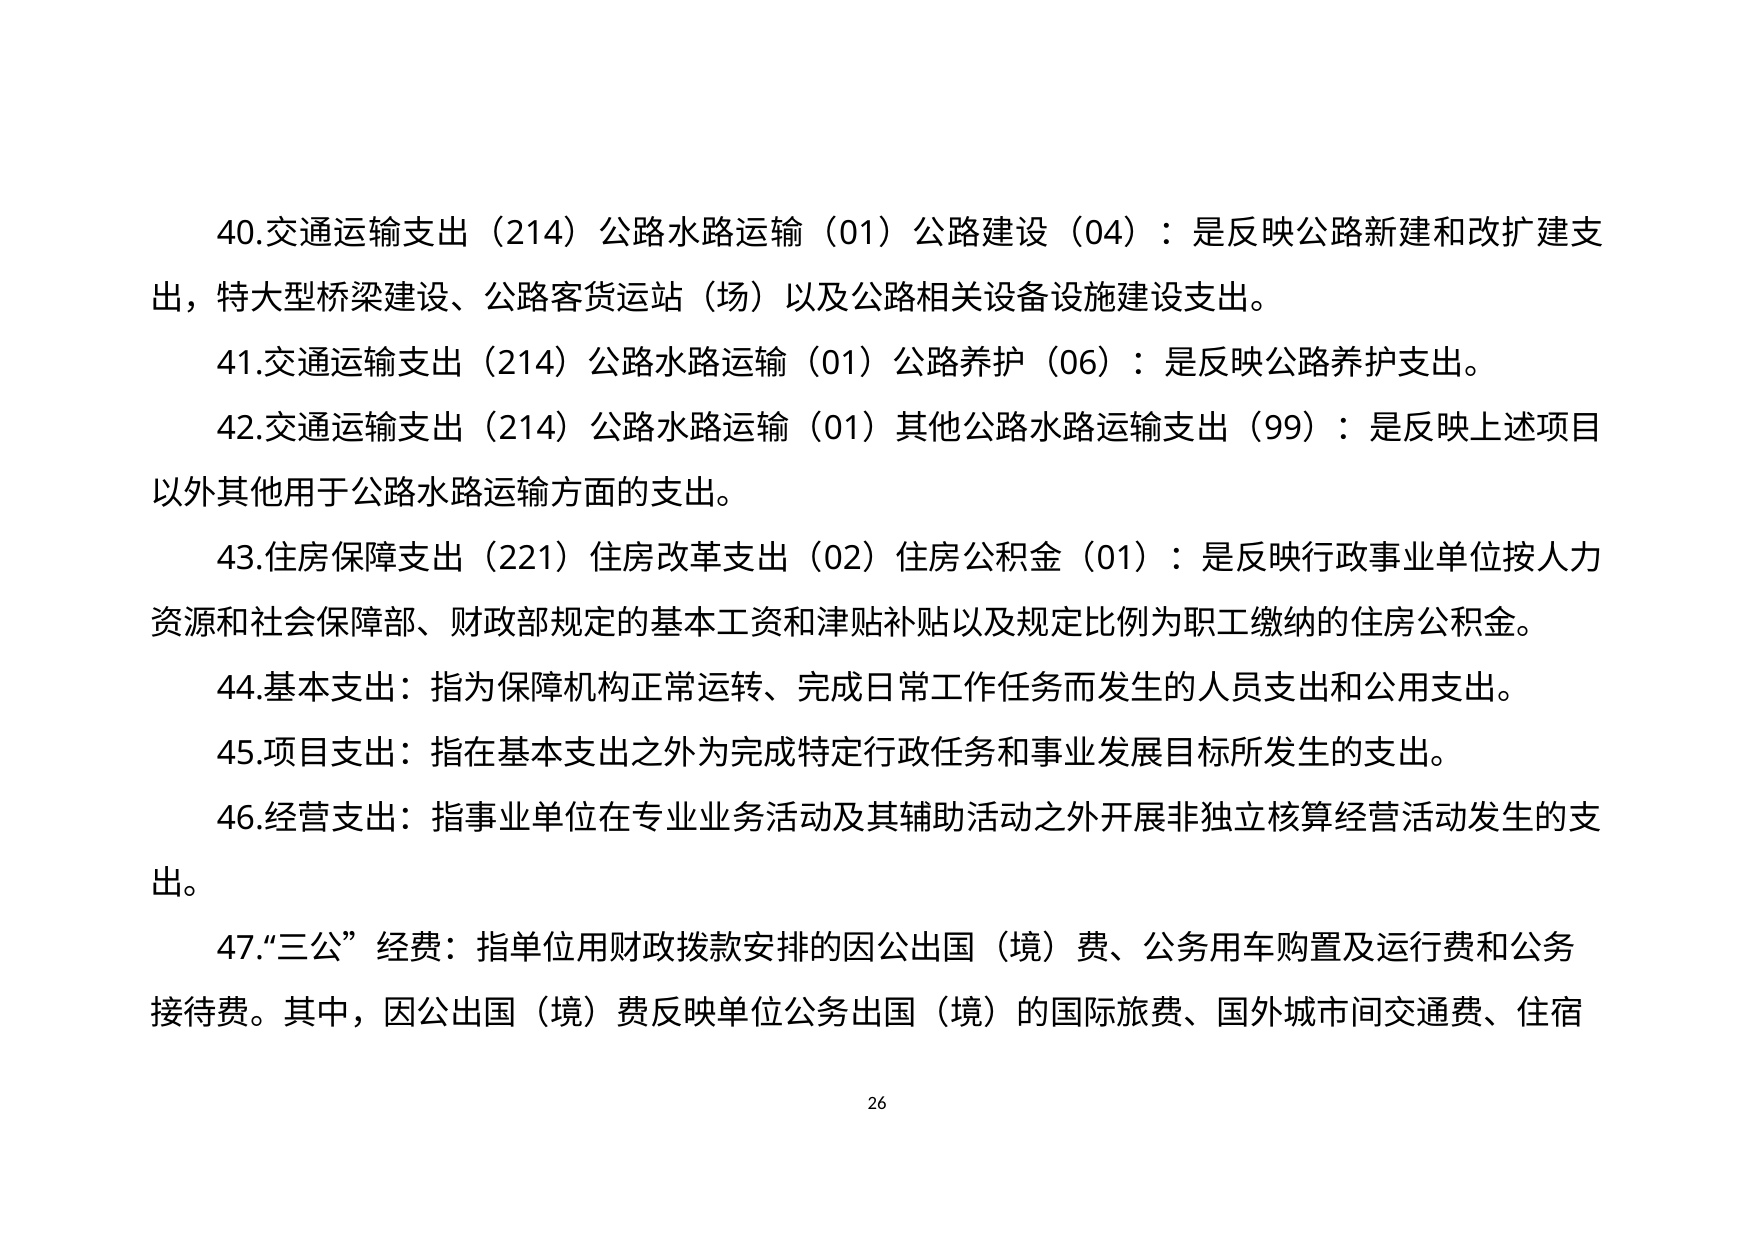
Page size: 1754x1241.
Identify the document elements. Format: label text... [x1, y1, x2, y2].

text 44.基本支出：指为保障机构正常运转、完成日常工作任务而发生的人员支出和公用支出。 [150, 653, 1604, 718]
text 40.交通运输支出（214）公路水路运输（01）公路建设（04）：是反映公路新建和改扩建支出，特大型桥梁建设、公路客货运站（场）以及公路相关设备设施建设支出。 [150, 198, 1604, 328]
text 45.项目支出：指在基本支出之外为完成特定行政任务和事业发展目标所发生的支出。 [150, 718, 1604, 783]
text 43.住房保障支出（221）住房改革支出（02）住房公积金（01）：是反映行政事业单位按人力资源和社会保障部、财政部规定的基本工资和津贴补贴以及规定比例为职工缴纳的住房公积金。 [150, 523, 1604, 653]
text 41.交通运输支出（214）公路水路运输（01）公路养护（06）：是反映公路养护支出。 [150, 328, 1604, 393]
text 42.交通运输支出（214）公路水路运输（01）其他公路水路运输支出（99）：是反映上述项目以外其他用于公路水路运输方面的支出。 [150, 393, 1604, 523]
text 46.经营支出：指事业单位在专业业务活动及其辅助活动之外开展非独立核算经营活动发生的支出。 [150, 783, 1604, 913]
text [150, 913, 1604, 1043]
